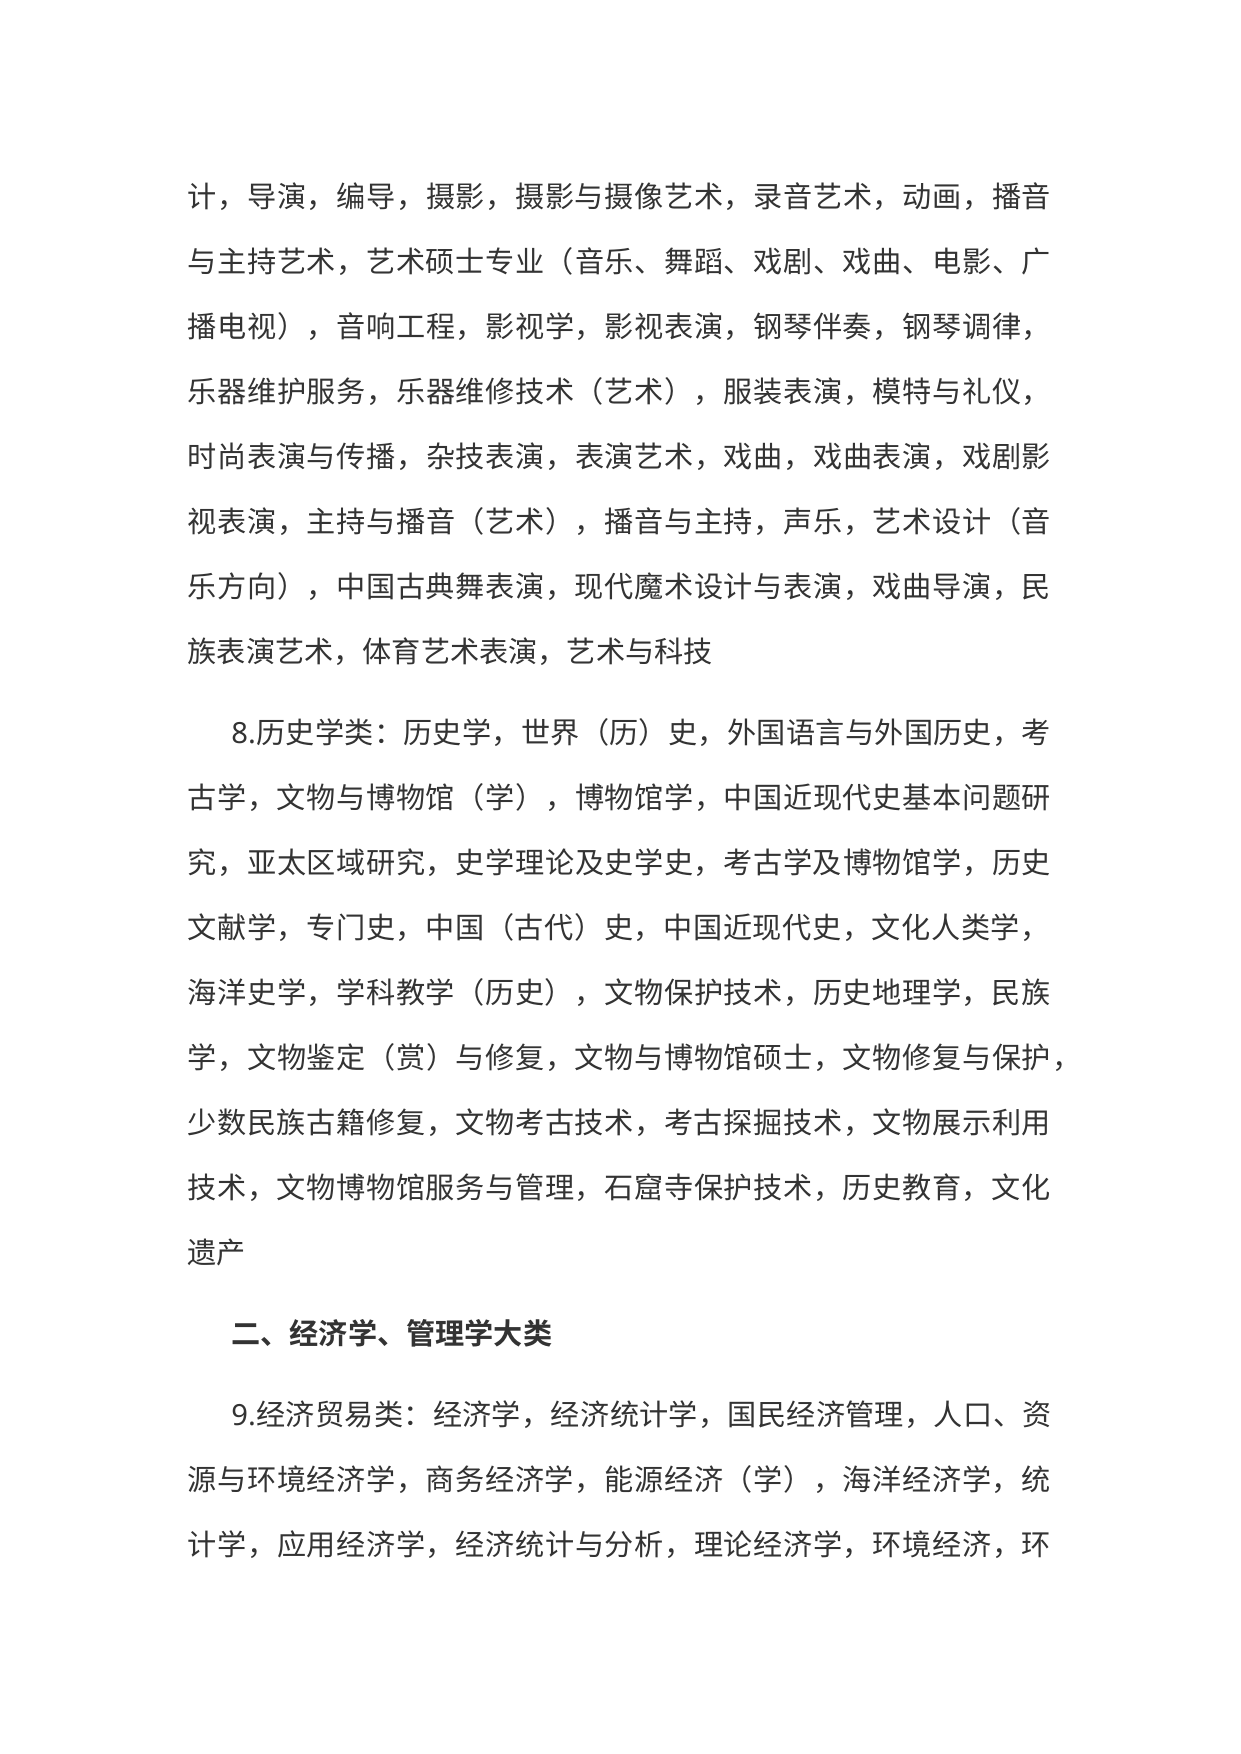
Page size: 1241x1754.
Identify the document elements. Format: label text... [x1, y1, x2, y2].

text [187, 162, 1053, 682]
text 二、经济学、管理学大类 [187, 1299, 1053, 1364]
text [187, 1380, 1053, 1575]
text 8.历史学类：历史学，世界（历）史，外国语言与外国历史，考古学，文物与博物馆（学），博物馆学，中国近现代史基本问题研究，亚太区域研究，史学理论及史学史，考古学及博物馆学，历史文献学，专门史，中国（古代）史，中国近现代史，文化人类学，海洋史学，学科教学（历史），文物保护技术，历史地理学，民族学，文物鉴定（赏）与修复，文物与博物馆硕士，文物修复与保护，少数民族古籍修复，文物考古技术，考古探掘技术，文物展示利用技术，文物博物馆服务与管理，石窟寺保护技术，历史教育，文化遗产 [187, 698, 1053, 1283]
